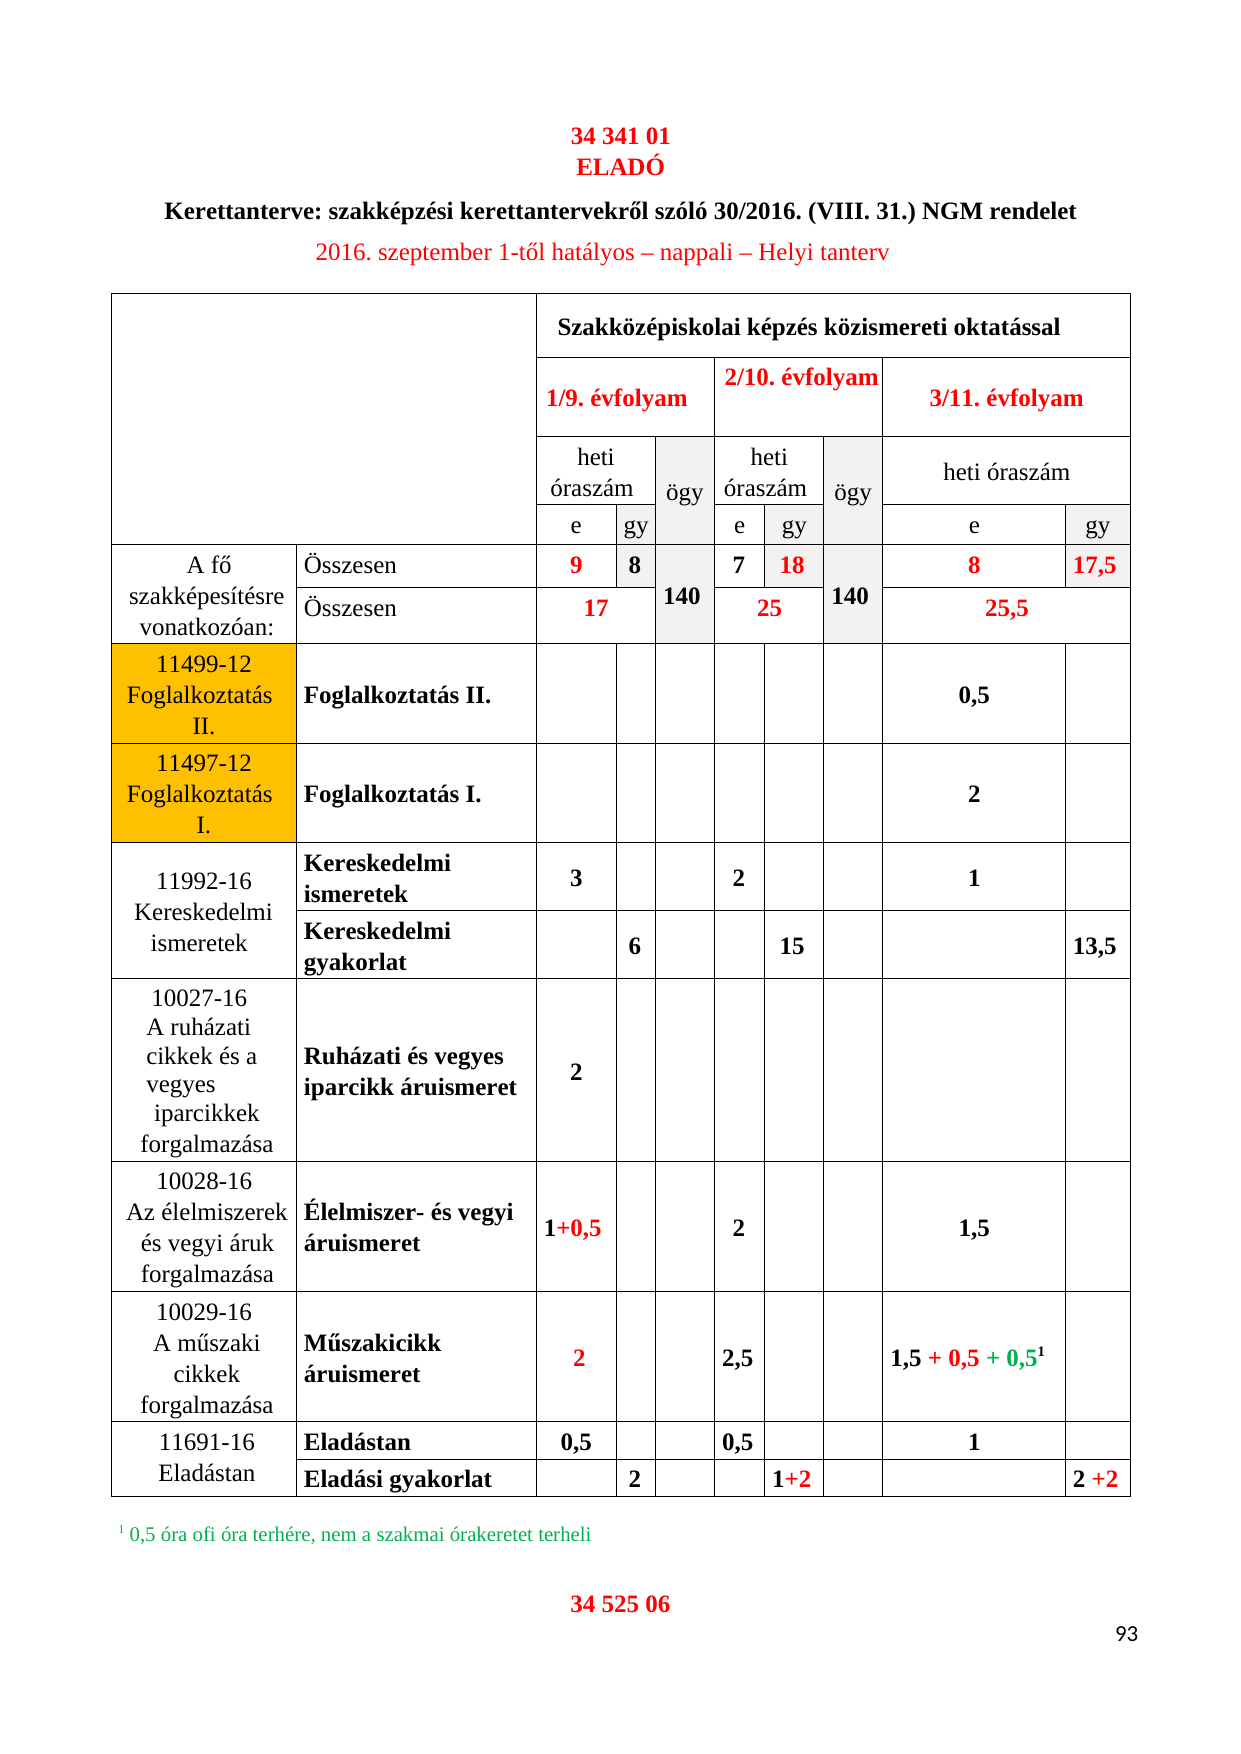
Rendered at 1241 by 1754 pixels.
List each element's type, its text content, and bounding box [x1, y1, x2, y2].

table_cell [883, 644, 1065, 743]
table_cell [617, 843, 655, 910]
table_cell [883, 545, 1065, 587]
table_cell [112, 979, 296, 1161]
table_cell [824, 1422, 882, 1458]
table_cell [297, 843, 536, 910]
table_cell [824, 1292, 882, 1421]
text 1 0,5 óra ofi óra terhére, nem a szakmai órakeretet terheli [118, 1522, 1123, 1546]
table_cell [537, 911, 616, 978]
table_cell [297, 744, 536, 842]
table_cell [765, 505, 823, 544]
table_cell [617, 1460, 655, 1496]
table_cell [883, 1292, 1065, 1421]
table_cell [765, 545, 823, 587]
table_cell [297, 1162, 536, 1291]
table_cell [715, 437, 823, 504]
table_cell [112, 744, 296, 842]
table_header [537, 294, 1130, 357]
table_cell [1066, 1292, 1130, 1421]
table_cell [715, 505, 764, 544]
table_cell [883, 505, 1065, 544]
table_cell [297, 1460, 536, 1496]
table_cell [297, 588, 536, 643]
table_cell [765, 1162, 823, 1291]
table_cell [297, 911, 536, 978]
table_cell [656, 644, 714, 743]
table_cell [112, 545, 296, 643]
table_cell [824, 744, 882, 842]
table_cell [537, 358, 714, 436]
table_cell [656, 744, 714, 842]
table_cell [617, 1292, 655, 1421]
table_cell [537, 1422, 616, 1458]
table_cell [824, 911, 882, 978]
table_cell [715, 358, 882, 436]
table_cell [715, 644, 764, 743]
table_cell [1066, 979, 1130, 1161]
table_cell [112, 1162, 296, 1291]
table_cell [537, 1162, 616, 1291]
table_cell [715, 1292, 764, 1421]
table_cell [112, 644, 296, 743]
text 34 341 01 [120, 121, 1121, 150]
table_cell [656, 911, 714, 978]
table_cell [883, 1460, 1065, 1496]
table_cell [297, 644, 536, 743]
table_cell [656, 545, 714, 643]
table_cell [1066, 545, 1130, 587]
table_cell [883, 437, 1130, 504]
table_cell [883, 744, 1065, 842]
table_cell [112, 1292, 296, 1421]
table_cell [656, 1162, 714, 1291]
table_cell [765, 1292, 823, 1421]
text 34 525 06 [120, 1589, 1120, 1618]
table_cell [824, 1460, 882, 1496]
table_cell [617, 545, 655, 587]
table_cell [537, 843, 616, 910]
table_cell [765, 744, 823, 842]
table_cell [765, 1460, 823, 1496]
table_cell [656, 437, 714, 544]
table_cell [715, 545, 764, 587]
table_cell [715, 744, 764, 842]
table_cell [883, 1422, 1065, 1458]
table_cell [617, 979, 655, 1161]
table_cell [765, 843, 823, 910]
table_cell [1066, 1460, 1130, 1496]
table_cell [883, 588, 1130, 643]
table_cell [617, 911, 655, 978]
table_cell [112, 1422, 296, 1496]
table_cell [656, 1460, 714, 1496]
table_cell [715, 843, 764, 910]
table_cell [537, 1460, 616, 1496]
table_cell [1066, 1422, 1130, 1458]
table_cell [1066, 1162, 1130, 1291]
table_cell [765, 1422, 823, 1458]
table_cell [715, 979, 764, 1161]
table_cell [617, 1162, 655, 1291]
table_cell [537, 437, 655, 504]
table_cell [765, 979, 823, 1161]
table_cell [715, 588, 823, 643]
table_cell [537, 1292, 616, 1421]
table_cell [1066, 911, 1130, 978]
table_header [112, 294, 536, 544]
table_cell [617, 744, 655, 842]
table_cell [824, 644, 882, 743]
text ELADÓ [120, 152, 1121, 181]
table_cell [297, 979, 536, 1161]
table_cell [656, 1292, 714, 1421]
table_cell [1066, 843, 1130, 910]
text Kerettanterve: szakképzési kerettantervekről szóló 30/2016. (VIII. 31.) NGM rendelet [118, 196, 1123, 225]
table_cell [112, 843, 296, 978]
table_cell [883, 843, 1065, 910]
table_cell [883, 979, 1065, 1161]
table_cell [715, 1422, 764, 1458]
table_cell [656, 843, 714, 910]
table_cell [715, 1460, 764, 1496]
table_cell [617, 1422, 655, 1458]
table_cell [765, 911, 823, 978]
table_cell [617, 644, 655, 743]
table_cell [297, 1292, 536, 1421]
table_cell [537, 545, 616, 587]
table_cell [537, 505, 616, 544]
text 2016. szeptember 1-től hatályos – nappali – Helyi tanterv [315, 237, 1123, 266]
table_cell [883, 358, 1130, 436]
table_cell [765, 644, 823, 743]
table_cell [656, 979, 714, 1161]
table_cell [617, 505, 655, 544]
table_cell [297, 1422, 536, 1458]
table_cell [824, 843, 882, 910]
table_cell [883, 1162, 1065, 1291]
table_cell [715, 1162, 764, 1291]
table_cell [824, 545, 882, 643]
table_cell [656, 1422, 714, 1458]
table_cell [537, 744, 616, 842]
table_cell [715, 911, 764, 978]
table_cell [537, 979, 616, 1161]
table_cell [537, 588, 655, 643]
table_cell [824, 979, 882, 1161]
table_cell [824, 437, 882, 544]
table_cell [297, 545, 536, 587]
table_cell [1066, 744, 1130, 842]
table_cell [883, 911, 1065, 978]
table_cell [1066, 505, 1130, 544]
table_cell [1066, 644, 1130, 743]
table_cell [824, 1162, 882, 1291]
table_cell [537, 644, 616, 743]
